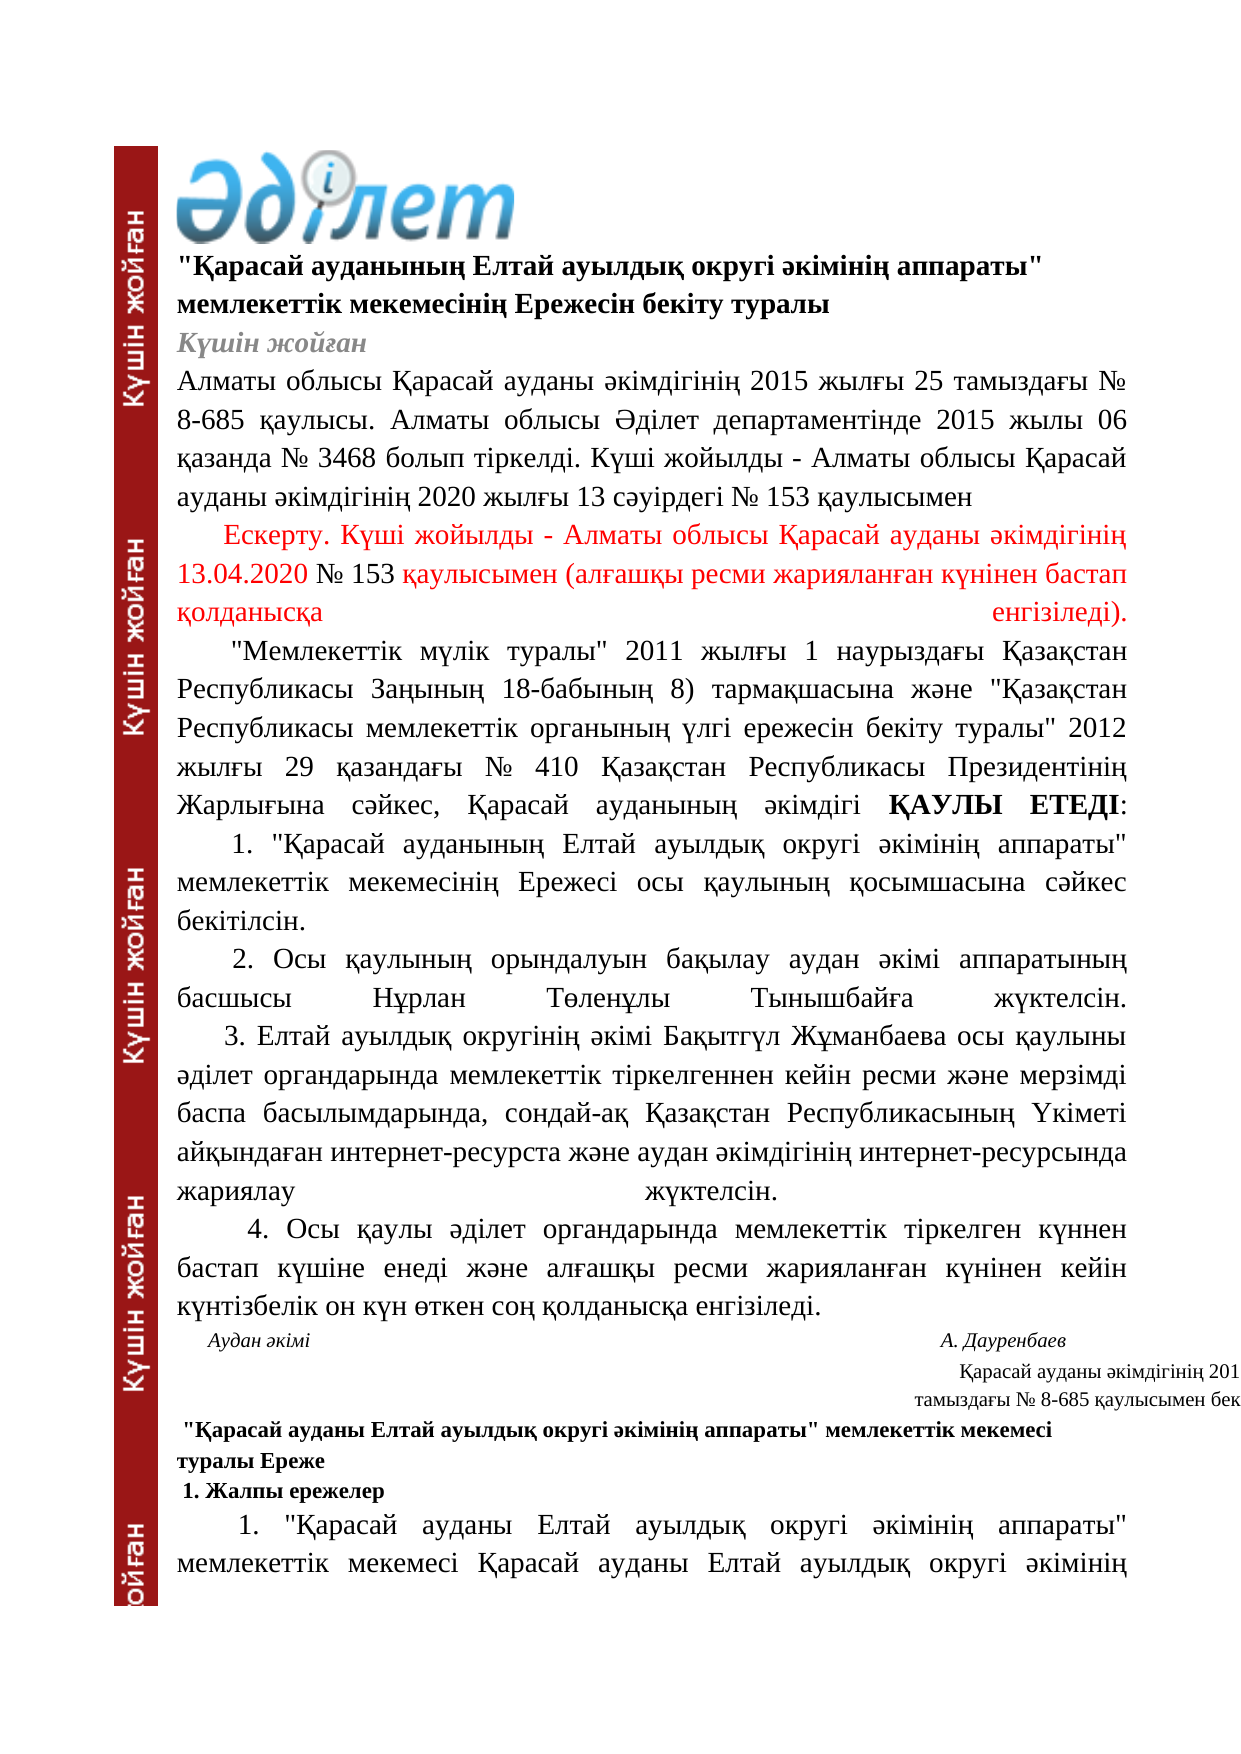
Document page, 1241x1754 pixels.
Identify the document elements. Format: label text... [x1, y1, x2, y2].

picture [114, 358, 158, 363]
text Күшін жойған [112, 325, 1128, 358]
text "Қарасай ауданының Елтай ауылдық округі әкімінің аппараты" мемлекеттік мекемесінің Ережесін бекіту туралы [112, 248, 1128, 320]
picture [114, 512, 158, 517]
text Ескерту. Күші жойылды - Алматы облысы Қарасай ауданы әкімдігінің 13.04.2020 № 153 қаулысымен (алғашқы ресми жарияланған күнінен бастап қолданысқа енгізіледі). "Мемлекеттік мүлік туралы" 2011 жылғы 1 наурыздағы Қазақстан Республикасы Заңының 18-бабының 8) тармақшасына және "Қазақстан Республикасы мемлекеттік органының үлгі ережесін бекіту туралы" 2012 жылғы 29 қазандағы № 410 Қазақстан Республикасы Президентінің Жарлығына сәйкес, Қарасай ауданының әкімдігі ҚАУЛЫ ЕТЕДІ: 1. "Қарасай ауданының Елтай ауылдық округі әкімінің аппараты" мемлекеттік мекемесінің Ережесі осы қаулының қосымшасына сәйкес бекітілсін. 2. Осы қаулының орындалуын бақылау аудан әкімі аппаратының басшысы Нұрлан Төленұлы Тынышбайға жүктелсін. 3. Елтай ауылдық округінің әкімі Бақытгүл Жұманбаева осы қаулыны әділет органдарында мемлекеттік тіркелгеннен кейін ресми және мерзімді баспа басылымдарында, сондай-ақ Қазақстан Республикасының Үкіметі айқындаған интернет-ресурста және аудан әкімдігінің интернет-ресурсында жариялау жүктелсін. 4. Осы қаулы әділет органдарында мемлекеттік тіркелген күннен бастап күшіне енеді және алғашқы ресми жарияланған күнінен кейін күнтізбелік он күн өткен соң қолданысқа енгізіледі. [112, 517, 1128, 1322]
picture [114, 320, 158, 325]
table_header Аудан әкімі [101, 1327, 939, 1358]
text 1. Жалпы ережелер [112, 1477, 1128, 1503]
text "Қарасай ауданы Елтай ауылдық округі әкімінің аппараты" мемлекеттік мекемесі туралы Ереже [112, 1416, 1128, 1473]
picture [114, 1579, 158, 1606]
table_header [101, 1358, 912, 1416]
picture [114, 1473, 158, 1477]
table_header Қарасай ауданы әкімдігінің 2015 жылғы 25 тамыздағы № 8-685 қаулысымен бекітілген қосымша [912, 1358, 1240, 1416]
picture [176, 150, 515, 244]
picture [114, 146, 158, 248]
table_header А. Дауренбаев [939, 1327, 1240, 1358]
picture [114, 1503, 158, 1507]
text Алматы облысы Қарасай ауданы әкімдігінің 2015 жылғы 25 тамыздағы № 8-685 қаулысы. Алматы облысы Әділет департаментінде 2015 жылы 06 қазанда № 3468 болып тіркелді. Күші жойылды - Алматы облысы Қарасай ауданы әкімдігінің 2020 жылғы 13 сәуірдегі № 153 қаулысымен [112, 363, 1128, 512]
picture [114, 1322, 158, 1327]
